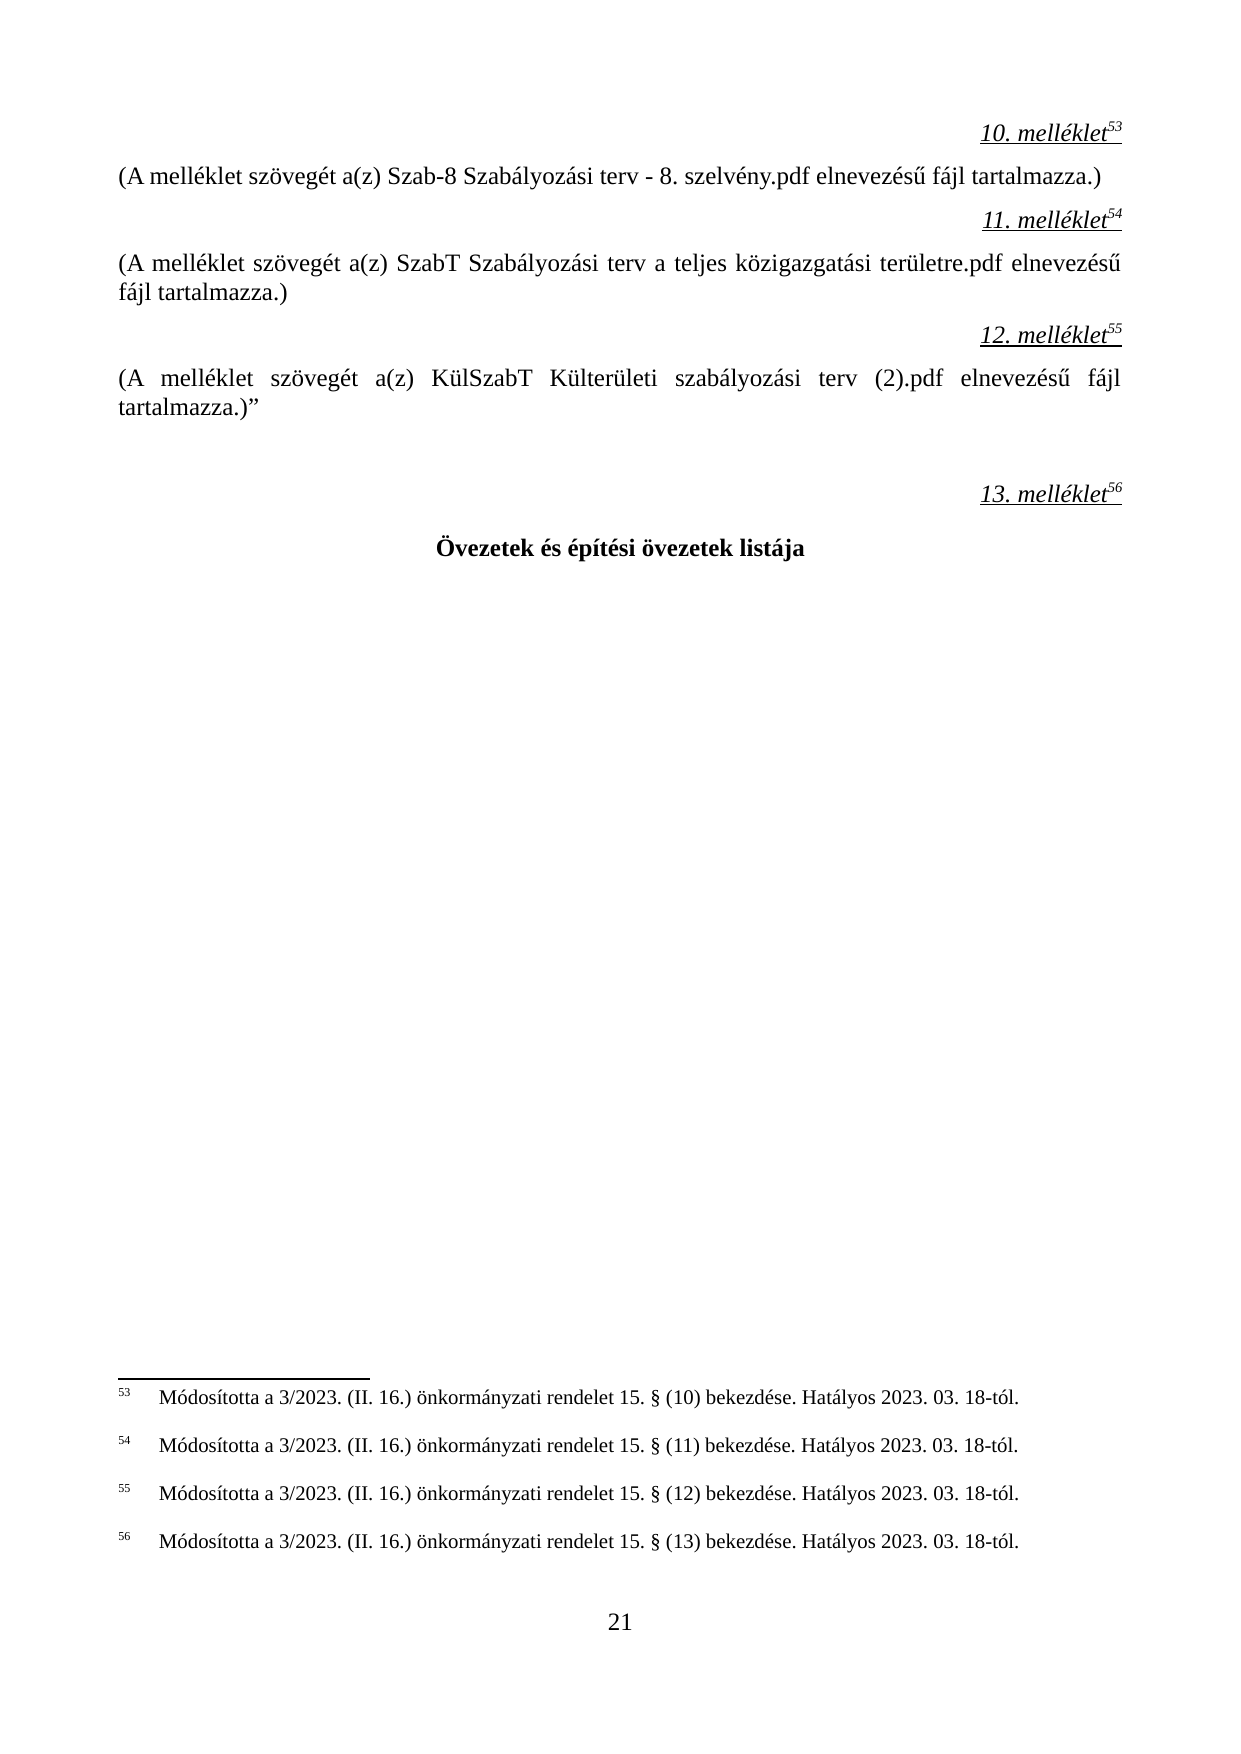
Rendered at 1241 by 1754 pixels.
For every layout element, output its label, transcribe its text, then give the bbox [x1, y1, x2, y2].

text 13. melléklet [118, 479, 1122, 508]
text 11. melléklet [118, 205, 1122, 233]
text Övezetek és építési övezetek listája [118, 533, 1122, 561]
text (A melléklet szövegét a(z) SzabT Szabályozási terv a teljes közigazgatási területre.pdf elnevezésű fájl tartalmazza.) [118, 248, 1122, 306]
text (A melléklet szövegét a(z) KülSzabT Külterületi szabályozási terv (2).pdf elnevezésű fájl tartalmazza.)” [118, 363, 1122, 421]
text (A melléklet szövegét a(z) Szab-8 Szabályozási terv - 8. szelvény.pdf elnevezésű fájl tartalmazza.) [118, 161, 1122, 190]
text 12. melléklet [118, 320, 1122, 349]
text 10. melléklet [118, 118, 1122, 147]
